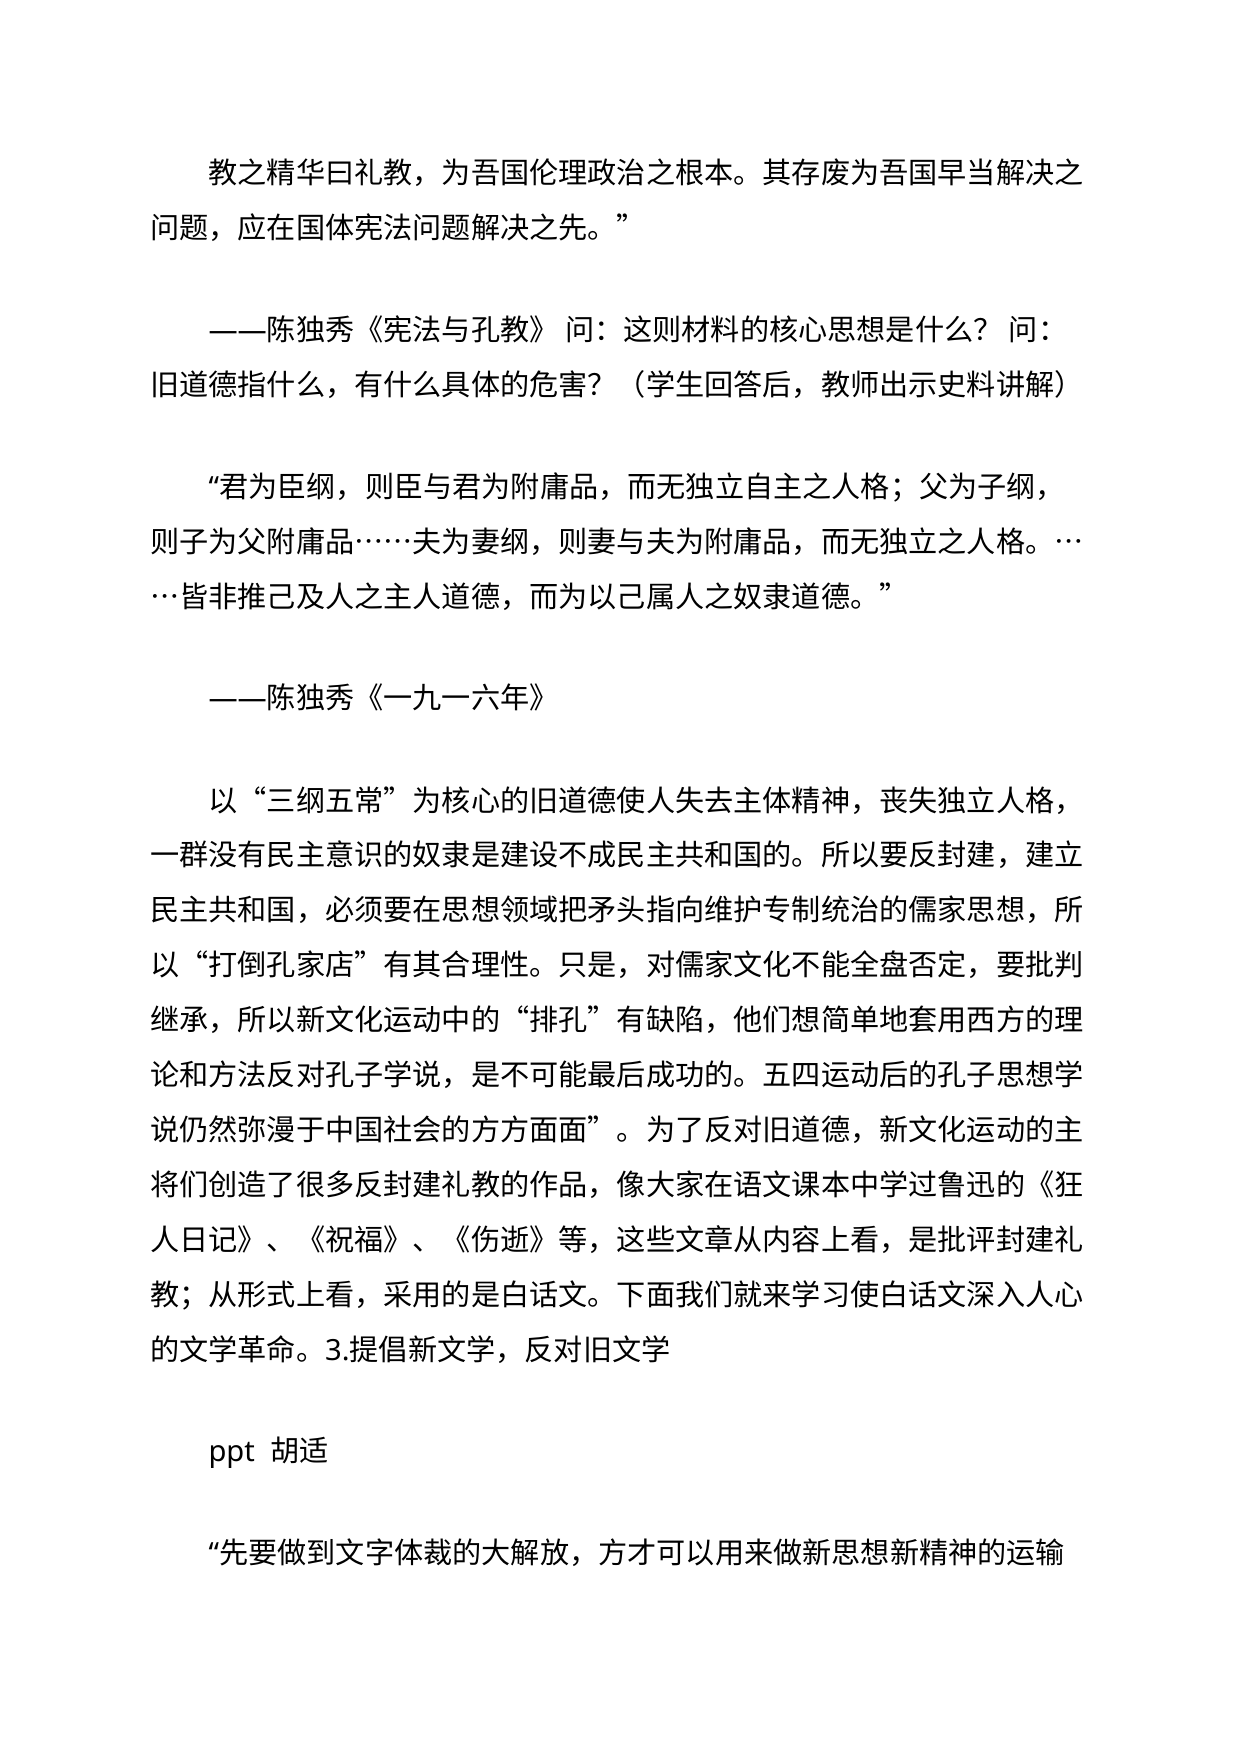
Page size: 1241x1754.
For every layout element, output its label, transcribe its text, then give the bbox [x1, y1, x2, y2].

text ppt 胡适 [150, 1428, 1090, 1470]
text 以“三纲五常”为核心的旧道德使人失去主体精神，丧失独立人格，一群没有民主意识的奴隶是建设不成民主共和国的。所以要反封建，建立民主共和国，必须要在思想领域把矛头指向维护专制统治的儒家思想，所以“打倒孔家店”有其合理性。只是，对儒家文化不能全盘否定，要批判继承，所以新文化运动中的“排孔”有缺陷，他们想简单地套用西方的理论和方法反对孔子学说，是不可能最后成功的。五四运动后的孔子思想学说仍然弥漫于中国社会的方方面面”。为了反对旧道德，新文化运动的主将们创造了很多反封建礼教的作品，像大家在语文课本中学过鲁迅的《狂人日记》、《祝福》、《伤逝》等，这些文章从内容上看，是批评封建礼教；从形式上看，采用的是白话文。下面我们就来学习使白话文深入人心的文学革命。3.提倡新文学，反对旧文学 [150, 777, 1090, 1368]
text ——陈独秀《一九一六年》 [150, 675, 1090, 717]
text ——陈独秀《宪法与孔教》 问：这则材料的核心思想是什么？ 问：旧道德指什么，有什么具体的危害？（学生回答后，教师出示史料讲解） [150, 307, 1090, 404]
text 教之精华曰礼教，为吾国伦理政治之根本。其存废为吾国早当解决之问题，应在国体宪法问题解决之先。” [150, 150, 1090, 247]
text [150, 1530, 1090, 1572]
text “君为臣纲，则臣与君为附庸品，而无独立自主之人格；父为子纲，则子为父附庸品……夫为妻纲，则妻与夫为附庸品，而无独立之人格。……皆非推己及人之主人道德，而为以己属人之奴隶道德。” [150, 463, 1090, 616]
